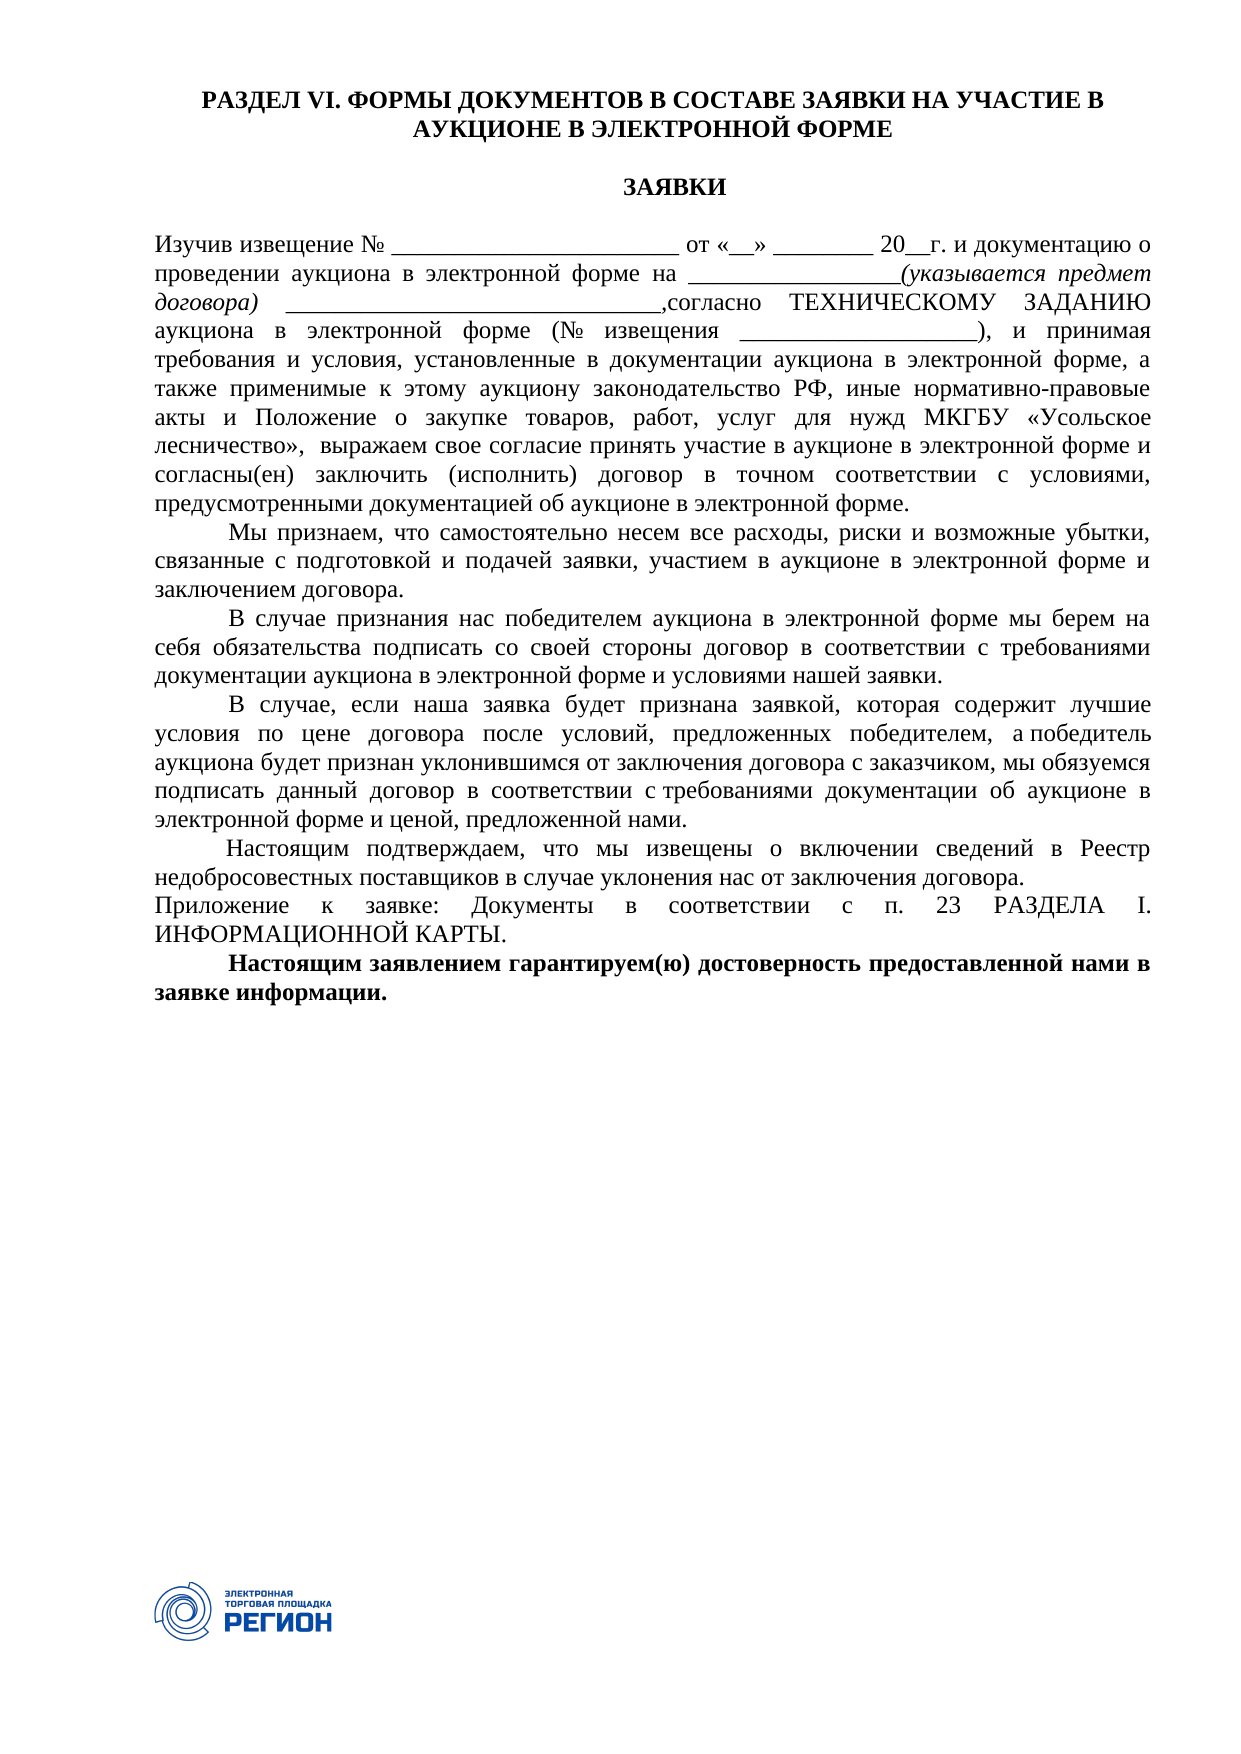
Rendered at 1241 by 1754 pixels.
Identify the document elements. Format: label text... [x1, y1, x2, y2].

text Настоящим подтверждаем, что мы извещены о включении сведений в Реестр недобросовестных поставщиков в случае уклонения нас от заключения договора. [154, 833, 1152, 891]
text РАЗДЕЛ VI. ФОРМЫ ДОКУМЕНТОВ В СОСТАВЕ ЗАЯВКИ НА УЧАСТИЕ В АУКЦИОНЕ В ЭЛЕКТРОННОЙ ФОРМЕ [154, 86, 1152, 143]
text ЗАЯВКИ [154, 172, 1152, 201]
text Настоящим заявлением гарантируем(ю) достоверность предоставленной нами в заявке информации. [154, 948, 1152, 1006]
text Изучив извещение № _______________________ от «__» ________ 20__г. и документацию о проведении аукциона в электронной форме на _________________(указывается предмет договора) ______________________________,согласно ТЕХНИЧЕСКОМУ ЗАДАНИЮ аукциона в электронной форме (№ извещения ___________________), и принимая требования и условия, установленные в документации аукциона в электронной форме, а также применимые к этому аукциону законодательство РФ, иные нормативно-правовые акты и Положение о закупке товаров, работ, услуг для нужд МКГБУ «Усольское лесничество», выражаем свое согласие принять участие в аукционе в электронной форме и согласны(ен) заключить (исполнить) договор в точном соответствии с условиями, предусмотренными документацией об аукционе в электронной форме. [154, 229, 1152, 517]
text В случае, если наша заявка будет признана заявкой, которая содержит лучшие условия по цене договора после условий, предложенных победителем, а победитель аукциона будет признан уклонившимся от заключения договора с заказчиком, мы обязуемся подписать данный договор в соответствии с требованиями документации об аукционе в электронной форме и ценой, предложенной нами. [154, 689, 1152, 833]
picture [154, 1582, 332, 1641]
text В случае признания нас победителем аукциона в электронной форме мы берем на себя обязательства подписать со своей стороны договор в соответствии с требованиями документации аукциона в электронной форме и условиями нашей заявки. [154, 603, 1152, 689]
text Мы признаем, что самостоятельно несем все расходы, риски и возможные убытки, связанные с подготовкой и подачей заявки, участием в аукционе в электронной форме и заключением договора. [154, 517, 1152, 603]
text Приложение к заявке: Документы в соответствии с п. 23 РАЗДЕЛА I. ИНФОРМАЦИОННОЙ КАРТЫ. [154, 891, 1152, 948]
